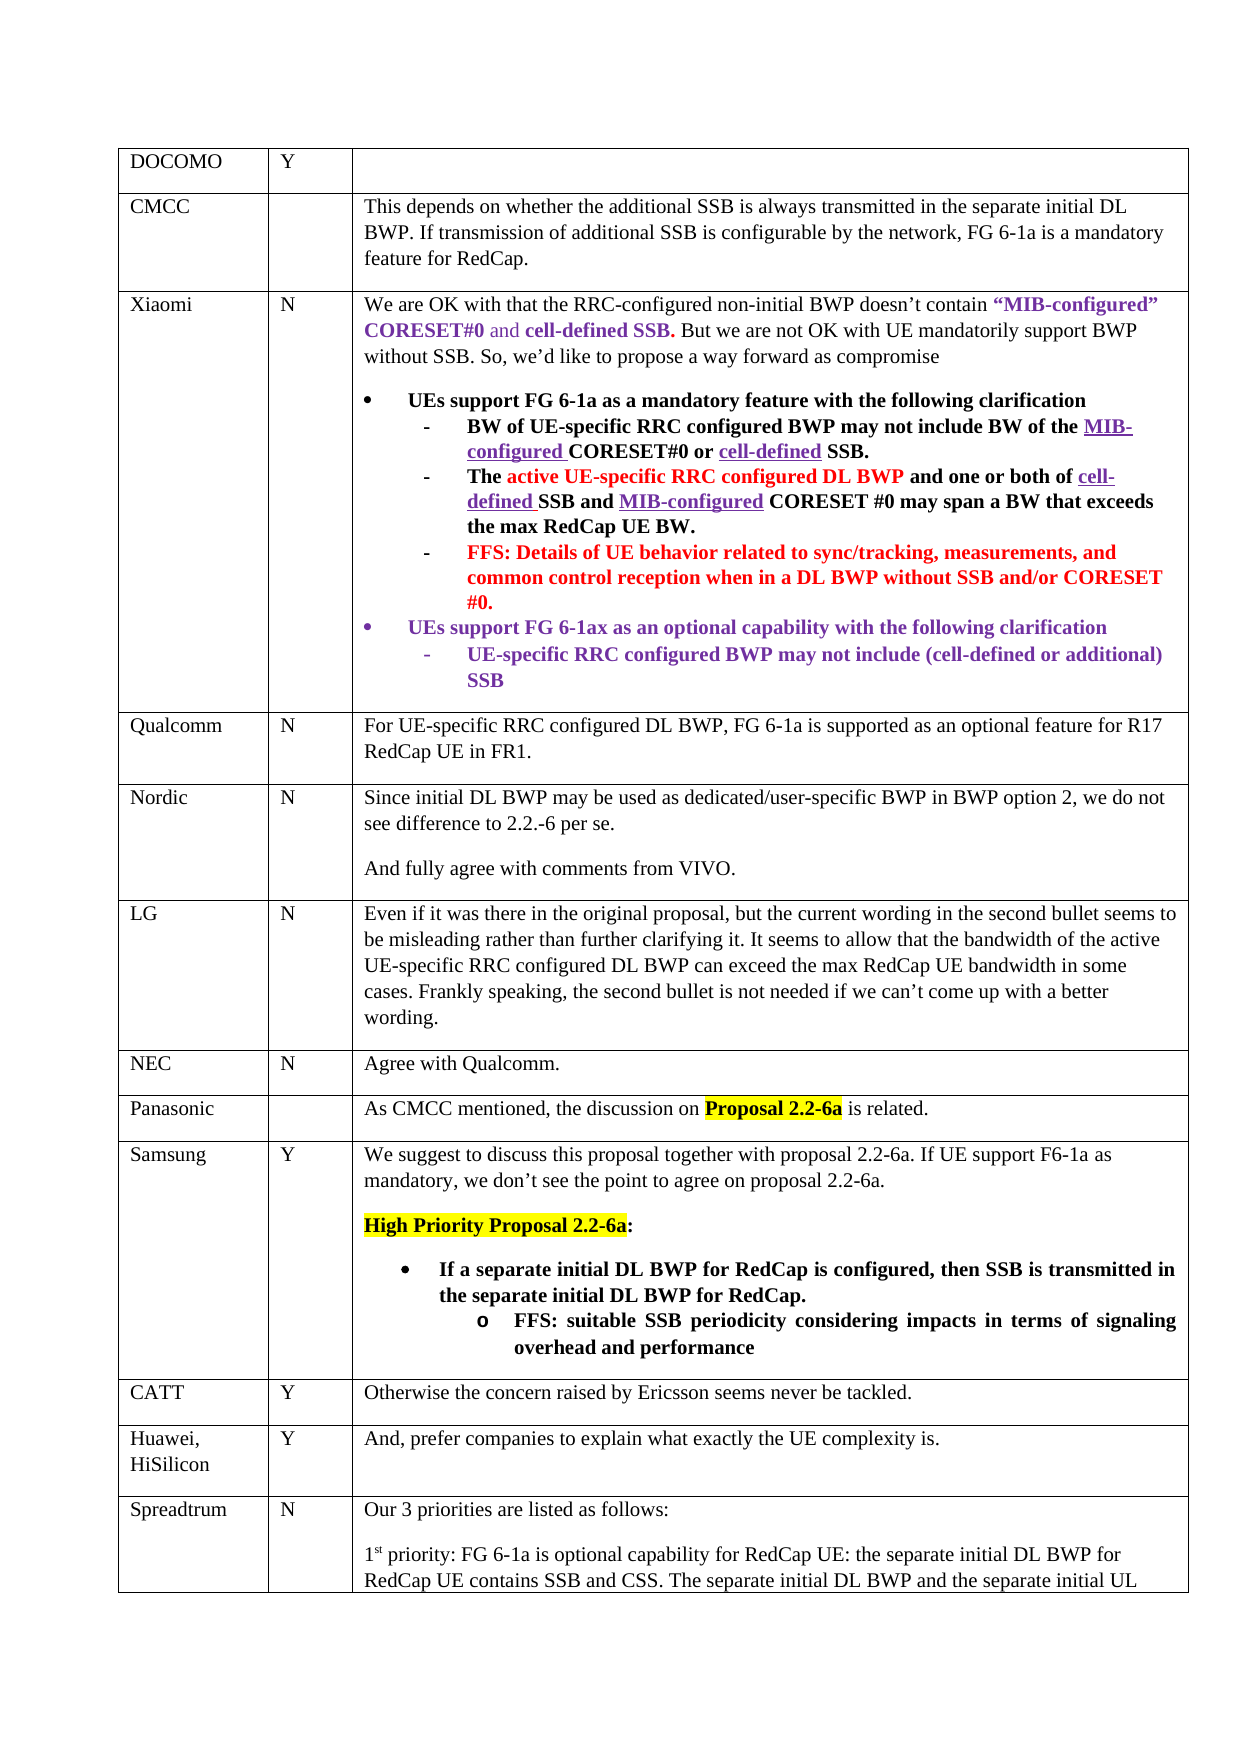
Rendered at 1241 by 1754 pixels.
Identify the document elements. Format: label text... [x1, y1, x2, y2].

table_cell Qualcomm [119, 713, 268, 784]
table_cell LG [119, 901, 268, 1049]
table_cell Nordic [119, 785, 268, 900]
table_cell Y [269, 1380, 352, 1424]
table_cell N [269, 292, 352, 712]
table_cell [353, 149, 1188, 193]
table_cell N [269, 713, 352, 784]
table_cell And, prefer companies to explain what exactly the UE complexity is. [353, 1426, 1188, 1496]
table_cell NEC [119, 1051, 268, 1095]
table_cell Since initial DL BWP may be used as dedicated/user-specific BWP in BWP option 2, we do not see difference to 2.2.-6 per se. And fully agree with comments from VIVO. [353, 785, 1188, 900]
table_cell Y [269, 1426, 352, 1496]
table_cell N [269, 785, 352, 900]
table_cell We are OK with that the RRC-configured non-initial BWP doesn’t contain “MIB-configured” CORESET#0 and cell-defined SSB. But we are not OK with UE mandatorily support BWP without SSB. So, we’d like to propose a way forward as compromise UEs support FG 6-1a as a mandatory feature with the following clarification BW of UE-specific RRC configured BWP may not include BW of the MIB-configured CORESET#0 or cell-defined SSB. The active UE-specific RRC configured DL BWP and one or both of cell-defined SSB and MIB-configured CORESET #0 may span a BW that exceeds the max RedCap UE BW. FFS: Details of UE behavior related to sync/tracking, measurements, and common control reception when in a DL BWP without SSB and/or CORESET #0. UEs support FG 6-1ax as an optional capability with the following clarification UE-specific RRC configured BWP may not include (cell-defined or additional) SSB [353, 292, 1188, 712]
table_cell Y [269, 1142, 352, 1379]
table_cell CATT [119, 1380, 268, 1424]
table_cell [269, 194, 352, 291]
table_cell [353, 1497, 1188, 1592]
table_cell Huawei, HiSilicon [119, 1426, 268, 1496]
table_cell N [269, 1497, 352, 1592]
table_cell N [269, 901, 352, 1049]
table_cell Samsung [119, 1142, 268, 1379]
table_cell Xiaomi [119, 292, 268, 712]
table_cell DOCOMO [119, 149, 268, 193]
table_cell Agree with Qualcomm. [353, 1051, 1188, 1095]
table_cell For UE-specific RRC configured DL BWP, FG 6-1a is supported as an optional feature for R17 RedCap UE in FR1. [353, 713, 1188, 784]
table_cell Even if it was there in the original proposal, but the current wording in the second bullet seems to be misleading rather than further clarifying it. It seems to allow that the bandwidth of the active UE-specific RRC configured DL BWP can exceed the max RedCap UE bandwidth in some cases. Frankly speaking, the second bullet is not needed if we can’t come up with a better wording. [353, 901, 1188, 1049]
table_cell We suggest to discuss this proposal together with proposal 2.2-6a. If UE support F6-1a as mandatory, we don’t see the point to agree on proposal 2.2-6a. High Priority Proposal 2.2-6a: If a separate initial DL BWP for RedCap is configured, then SSB is transmitted in the separate initial DL BWP for RedCap. FFS: suitable SSB periodicity considering impacts in terms of signaling overhead and performance [353, 1142, 1188, 1379]
table_cell This depends on whether the additional SSB is always transmitted in the separate initial DL BWP. If transmission of additional SSB is configurable by the network, FG 6-1a is a mandatory feature for RedCap. [353, 194, 1188, 291]
table_cell [269, 1096, 352, 1141]
table_cell Spreadtrum [119, 1497, 268, 1592]
table_cell Y [269, 149, 352, 193]
table_cell Panasonic [119, 1096, 268, 1141]
table_cell As CMCC mentioned, the discussion on Proposal 2.2-6a is related. [353, 1096, 1188, 1141]
table_cell N [269, 1051, 352, 1095]
table_cell CMCC [119, 194, 268, 291]
table_cell Otherwise the concern raised by Ericsson seems never be tackled. [353, 1380, 1188, 1424]
